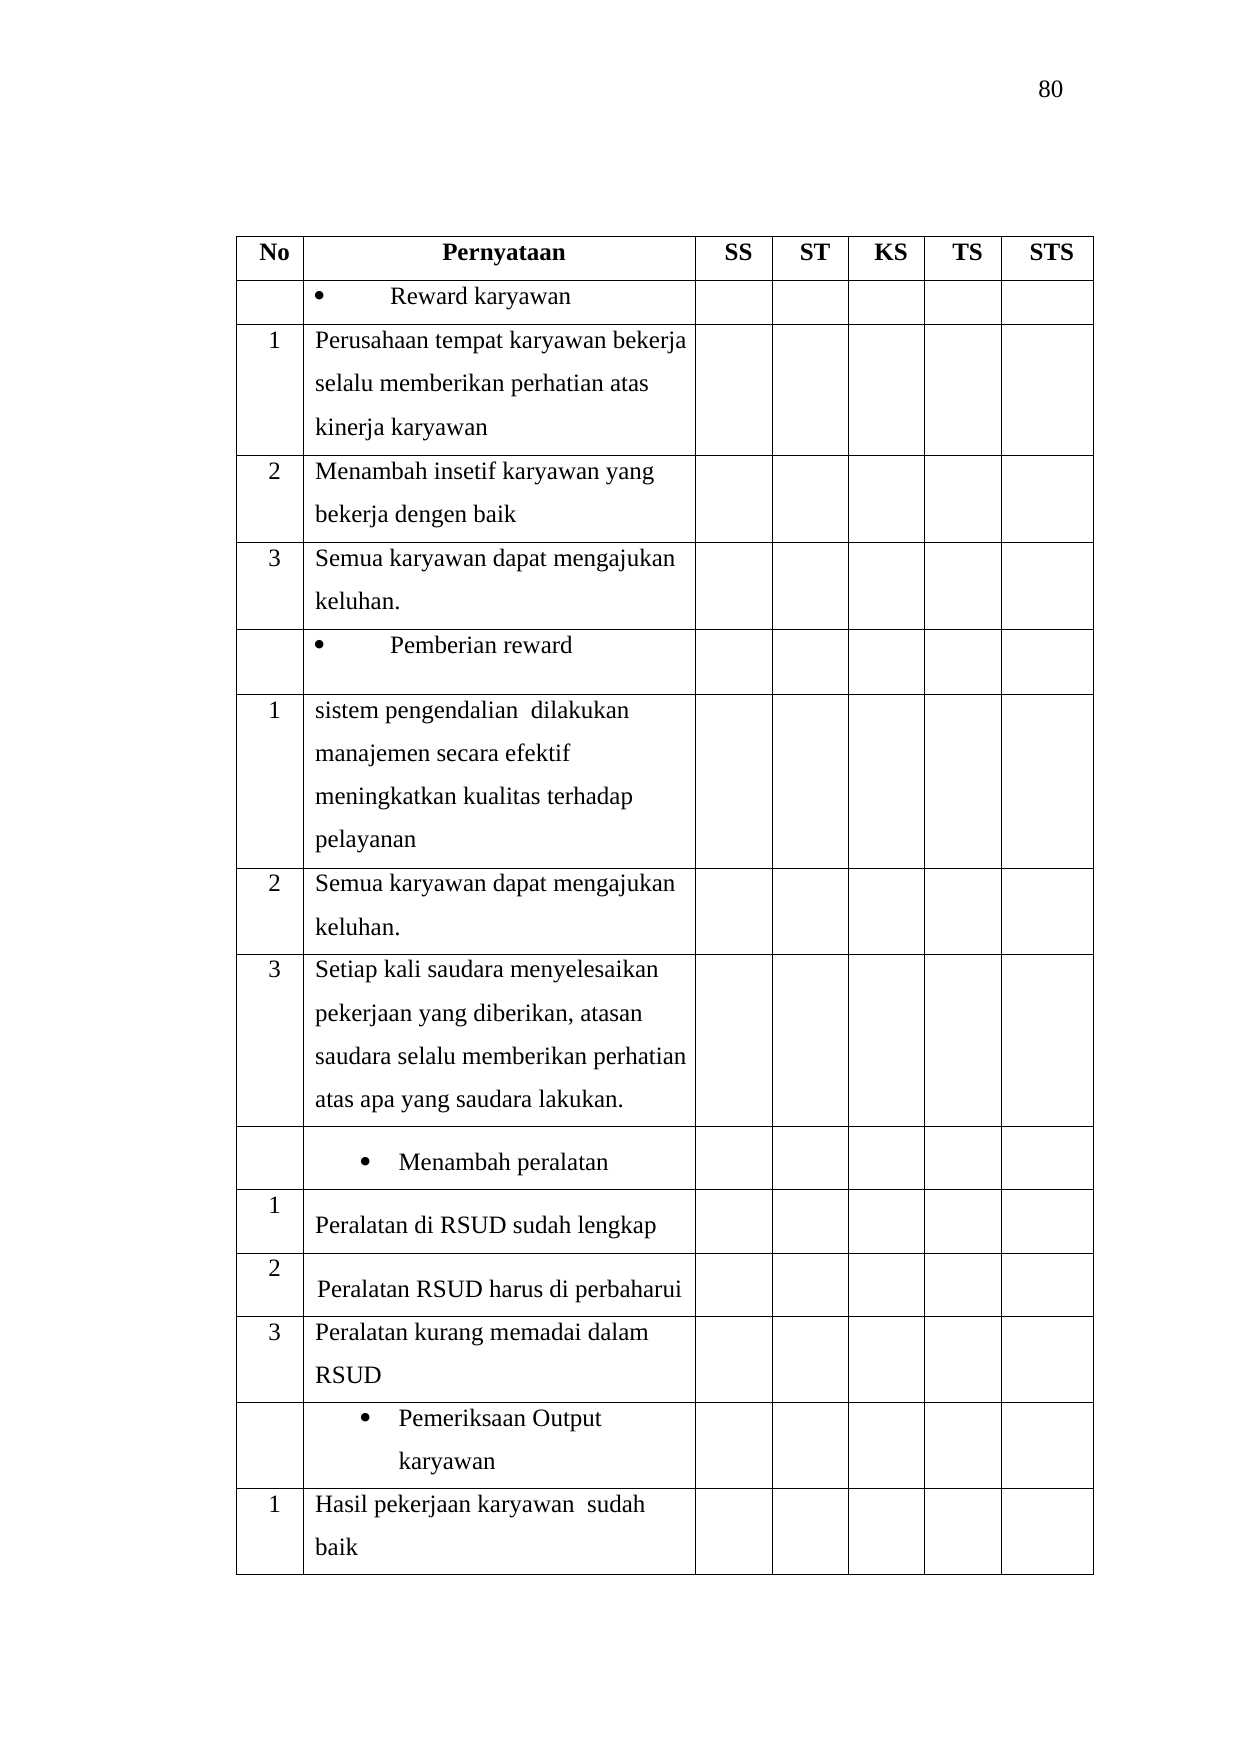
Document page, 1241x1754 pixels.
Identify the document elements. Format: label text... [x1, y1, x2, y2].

table_cell [773, 955, 848, 1126]
table_cell [925, 456, 1001, 542]
table_cell [1002, 543, 1093, 629]
table_cell [773, 1317, 848, 1402]
table_cell [925, 543, 1001, 629]
table_cell Menambah insetif karyawan yang bekerja dengen baik [304, 456, 695, 542]
table_cell Hasil pekerjaan karyawan sudah baik [304, 1489, 695, 1574]
table_cell [849, 325, 924, 455]
table_cell [1002, 869, 1093, 953]
table_cell [696, 1317, 772, 1402]
table_cell 1 [237, 325, 303, 455]
table_cell [773, 456, 848, 542]
table_cell [1002, 1317, 1093, 1402]
table_cell [696, 1489, 772, 1574]
table_cell [1002, 695, 1093, 867]
table_cell [696, 1403, 772, 1488]
table_cell [849, 869, 924, 953]
table_cell [773, 325, 848, 455]
table_cell [773, 543, 848, 629]
table_cell Pemeriksaan Output karyawan [304, 1403, 695, 1488]
table_cell [1002, 456, 1093, 542]
table_cell [696, 281, 772, 324]
table_cell Perusahaan tempat karyawan bekerja selalu memberikan perhatian atas kinerja karyawan [304, 325, 695, 455]
table_cell [925, 630, 1001, 694]
table_cell Peralatan RSUD harus di perbaharui [304, 1254, 695, 1316]
table_cell [1002, 325, 1093, 455]
table_cell [849, 1403, 924, 1488]
table_cell [237, 1403, 303, 1488]
table_cell [773, 1190, 848, 1252]
table_cell [849, 695, 924, 867]
table_cell [1002, 955, 1093, 1126]
table_cell [849, 1254, 924, 1316]
table_cell 3 [237, 955, 303, 1126]
table_cell Setiap kali saudara menyelesaikan pekerjaan yang diberikan, atasan saudara selalu memberikan perhatian atas apa yang saudara lakukan. [304, 955, 695, 1126]
table_cell [1002, 1403, 1093, 1488]
table_cell [849, 955, 924, 1126]
table_cell [773, 695, 848, 867]
table_cell [925, 1489, 1001, 1574]
table_cell Semua karyawan dapat mengajukan keluhan. [304, 869, 695, 953]
table_cell [773, 1489, 848, 1574]
table_cell [773, 281, 848, 324]
table_cell [237, 630, 303, 694]
table_cell 2 [237, 1254, 303, 1316]
table_cell Pemberian reward [304, 630, 695, 694]
table_cell [849, 1127, 924, 1189]
table_cell [1002, 281, 1093, 324]
table_cell [925, 325, 1001, 455]
table_cell [237, 281, 303, 324]
table_cell 2 [237, 869, 303, 953]
table_cell [1002, 1254, 1093, 1316]
table_cell [849, 456, 924, 542]
table_cell [696, 630, 772, 694]
table_cell [696, 543, 772, 629]
table_cell [1002, 630, 1093, 694]
table_cell [849, 281, 924, 324]
table_cell [696, 1190, 772, 1252]
table_cell Peralatan kurang memadai dalam RSUD [304, 1317, 695, 1402]
table_header No [237, 237, 303, 280]
table_cell [696, 695, 772, 867]
table_cell [925, 1403, 1001, 1488]
table_header ST [773, 237, 848, 280]
table_cell [849, 630, 924, 694]
table_cell [696, 955, 772, 1126]
table_cell 3 [237, 1317, 303, 1402]
table_cell [925, 1190, 1001, 1252]
table_cell [849, 543, 924, 629]
table_cell [925, 1254, 1001, 1316]
table_cell [237, 1127, 303, 1189]
table_cell [925, 695, 1001, 867]
table_cell sistem pengendalian dilakukan manajemen secara efektif meningkatkan kualitas terhadap pelayanan [304, 695, 695, 867]
table_header STS [1002, 237, 1093, 280]
table_cell [925, 281, 1001, 324]
table_cell [925, 955, 1001, 1126]
table_header KS [849, 237, 924, 280]
table_cell [773, 630, 848, 694]
table_cell Menambah peralatan [304, 1127, 695, 1189]
table_cell 1 [237, 695, 303, 867]
table_cell 2 [237, 456, 303, 542]
table_cell [925, 1127, 1001, 1189]
table_cell [773, 1127, 848, 1189]
table_cell 1 [237, 1489, 303, 1574]
table_cell [696, 325, 772, 455]
table_cell [696, 1127, 772, 1189]
table_cell Semua karyawan dapat mengajukan keluhan. [304, 543, 695, 629]
table_cell 3 [237, 543, 303, 629]
table_cell [696, 1254, 772, 1316]
table_cell 1 [237, 1190, 303, 1252]
table_cell [925, 869, 1001, 953]
table_cell [773, 1403, 848, 1488]
table_cell [773, 1254, 848, 1316]
table_cell [1002, 1190, 1093, 1252]
table_cell [696, 869, 772, 953]
table_header SS [696, 237, 772, 280]
table_cell [1002, 1127, 1093, 1189]
table_cell [849, 1317, 924, 1402]
table_cell [773, 869, 848, 953]
table_cell [696, 456, 772, 542]
table_cell [1002, 1489, 1093, 1574]
table_cell [925, 1317, 1001, 1402]
table_cell [849, 1190, 924, 1252]
table_header TS [925, 237, 1001, 280]
table_cell Reward karyawan [304, 281, 695, 324]
table_cell Peralatan di RSUD sudah lengkap [304, 1190, 695, 1252]
table_cell [849, 1489, 924, 1574]
table_header Pernyataan [304, 237, 695, 280]
